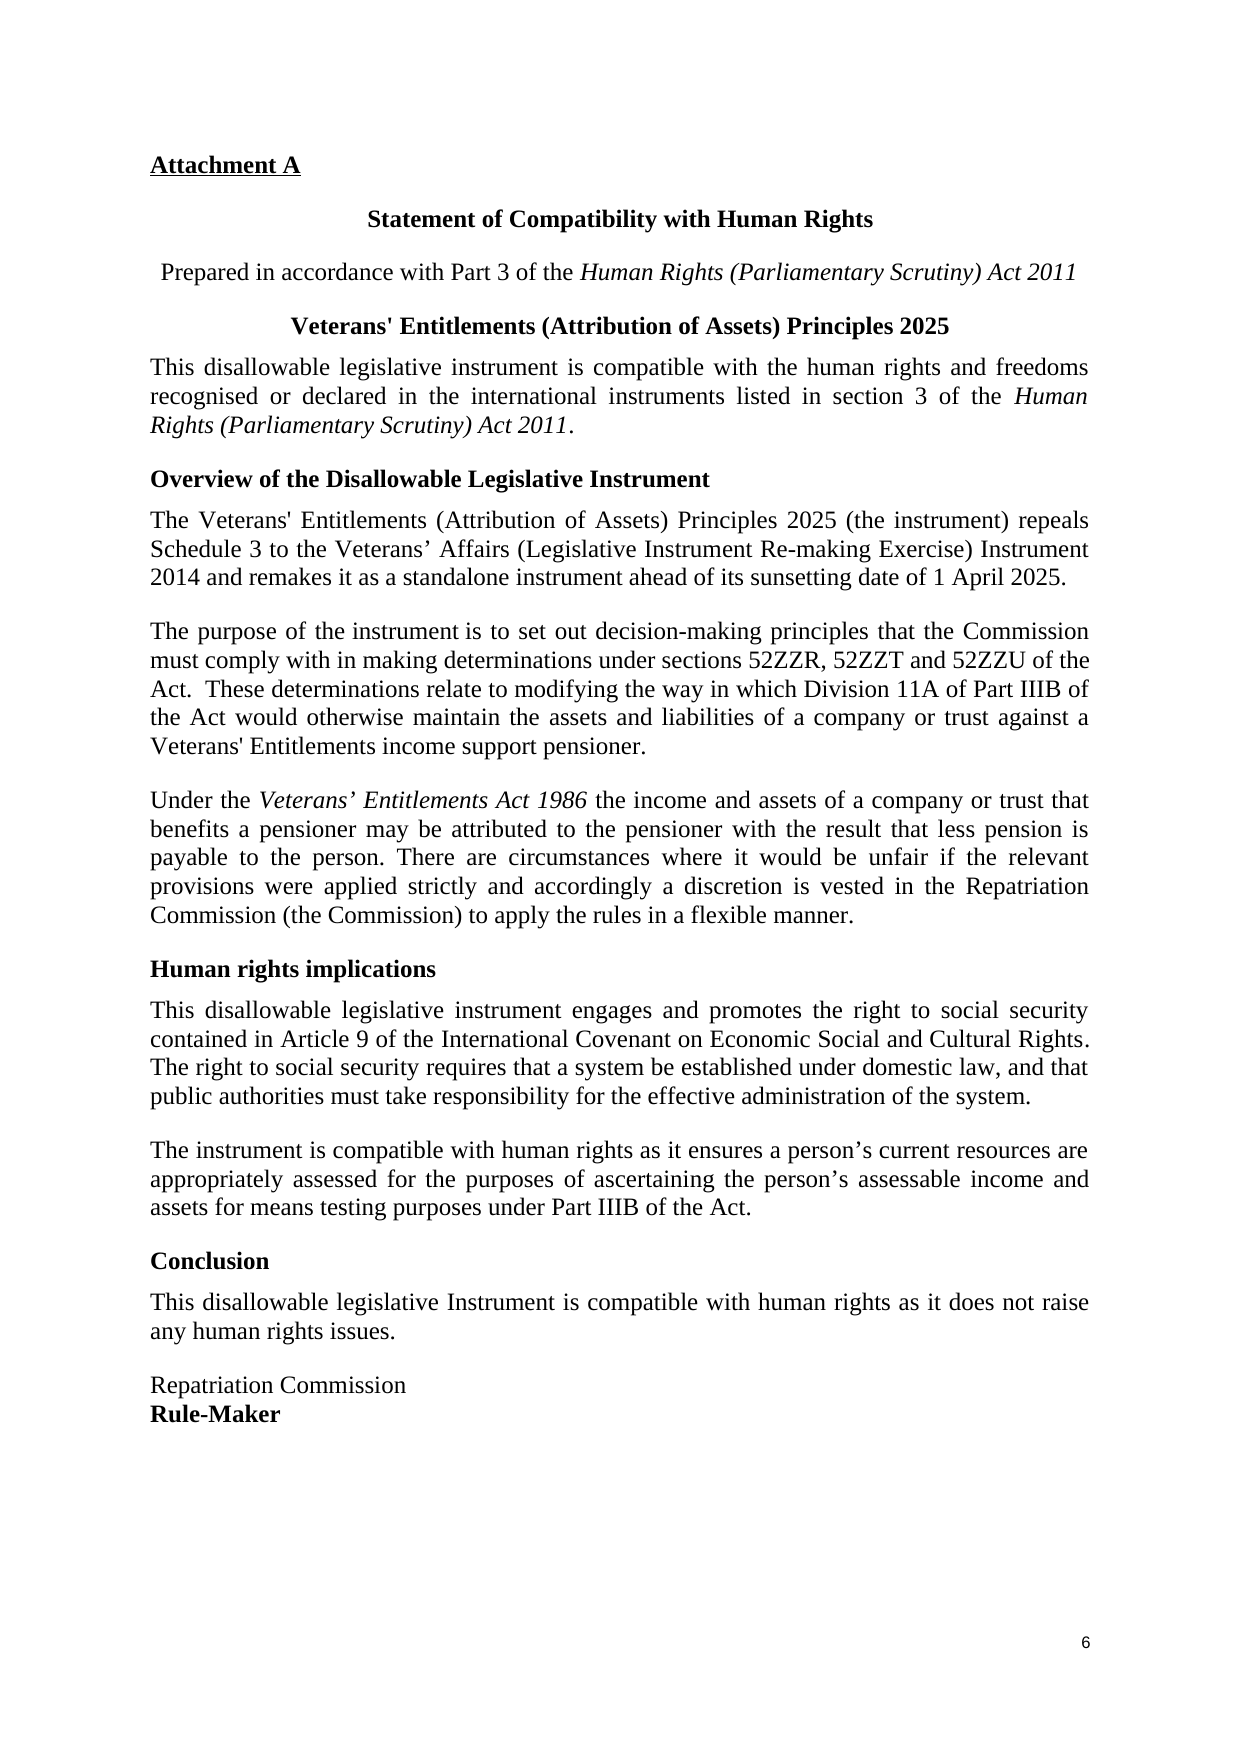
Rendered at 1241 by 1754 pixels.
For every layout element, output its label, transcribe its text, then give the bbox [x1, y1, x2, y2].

text This disallowable legislative instrument is compatible with the human rights and freedoms recognised or declared in the international instruments listed in section 3 of the Human Rights (Parliamentary Scrutiny) Act 2011. [150, 352, 1090, 439]
text Prepared in accordance with Part 3 of the Human Rights (Parliamentary Scrutiny) Act 2011 [150, 257, 1090, 286]
text Veterans' Entitlements (Attribution of Assets) Principles 2025 [150, 311, 1090, 340]
text This disallowable legislative Instrument is compatible with human rights as it does not raise any human rights issues. [150, 1287, 1090, 1345]
text Overview of the Disallowable Legislative Instrument [150, 464, 1090, 492]
text Attachment A [150, 150, 1090, 179]
text Statement of Compatibility with Human Rights [150, 204, 1090, 232]
subtitle This disallowable legislative instrument engages and promotes the right to social security contained in Article 9 of the International Covenant on Economic Social and Cultural Rights. The right to social security requires that a system be established under domestic law, and that public authorities must take responsibility for the effective administration of the system. [150, 995, 1090, 1110]
text Human rights implications [150, 954, 1090, 982]
subtitle The purpose of the instrument is to set out decision-making principles that the Commission must comply with in making determinations under sections 52ZZR, 52ZZT and 52ZZU of the Act. These determinations relate to modifying the way in which Division 11A of Part IIIB of the Act would otherwise maintain the assets and liabilities of a company or trust against a Veterans' Entitlements income support pensioner. [150, 616, 1090, 760]
text Conclusion [150, 1246, 1090, 1275]
subtitle The Veterans' Entitlements (Attribution of Assets) Principles 2025 (the instrument) repeals Schedule 3 to the Veterans’ Affairs (Legislative Instrument Re-making Exercise) Instrument 2014 and remakes it as a standalone instrument ahead of its sunsetting date of 1 April 2025. [150, 505, 1090, 591]
subtitle Under the Veterans’ Entitlements Act 1986 the income and assets of a company or trust that benefits a pensioner may be attributed to the pensioner with the result that less pension is payable to the person. There are circumstances where it would be unfair if the relevant provisions were applied strictly and accordingly a discretion is vested in the Repatriation Commission (the Commission) to apply the rules in a flexible manner. [150, 785, 1090, 929]
text Rule-Maker [150, 1399, 1090, 1427]
text Repatriation Commission [150, 1370, 1090, 1399]
text The instrument is compatible with human rights as it ensures a person’s current resources are appropriately assessed for the purposes of ascertaining the person’s assessable income and assets for means testing purposes under Part IIIB of the Act. [150, 1135, 1090, 1221]
